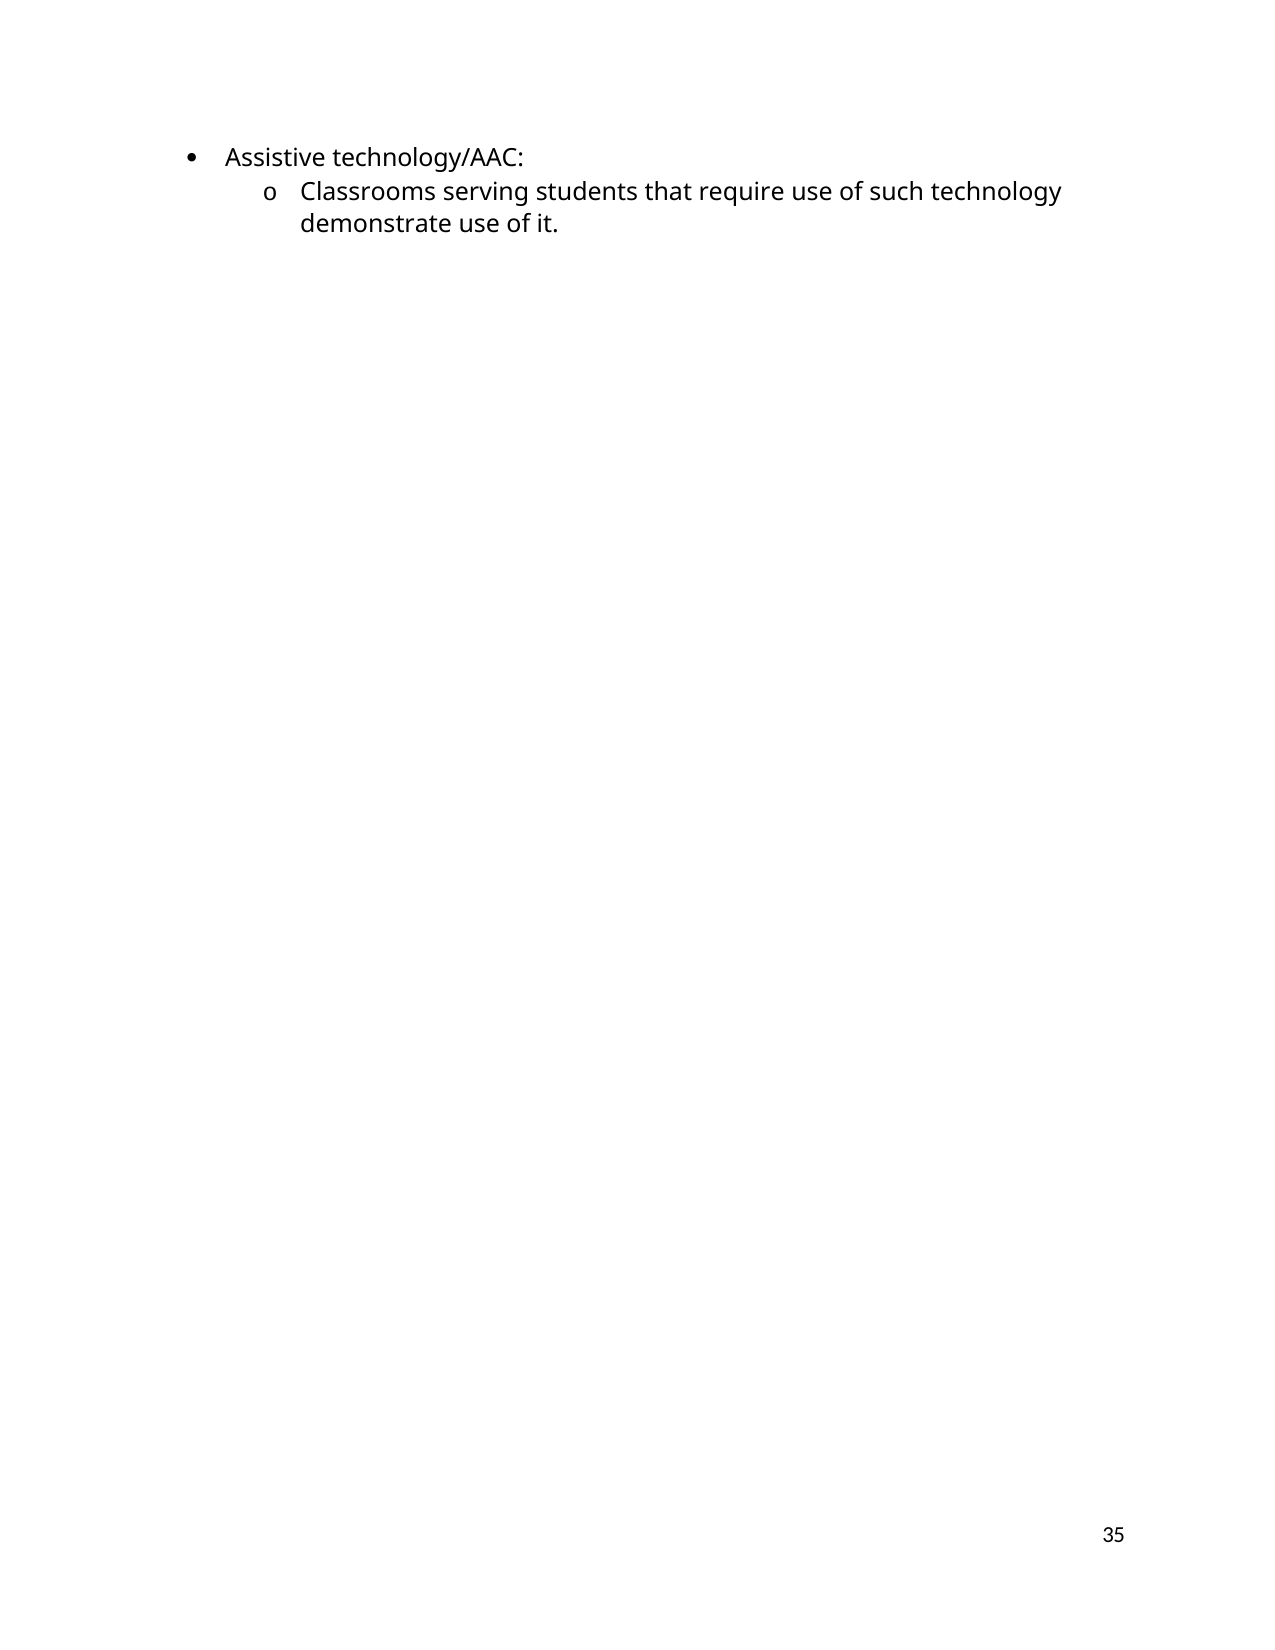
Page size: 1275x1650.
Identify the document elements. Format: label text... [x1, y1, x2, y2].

list Assistive technology/AAC: [187, 142, 1150, 173]
list Classrooms serving students that require use of such technology demonstrate use of it. [262, 174, 1122, 239]
